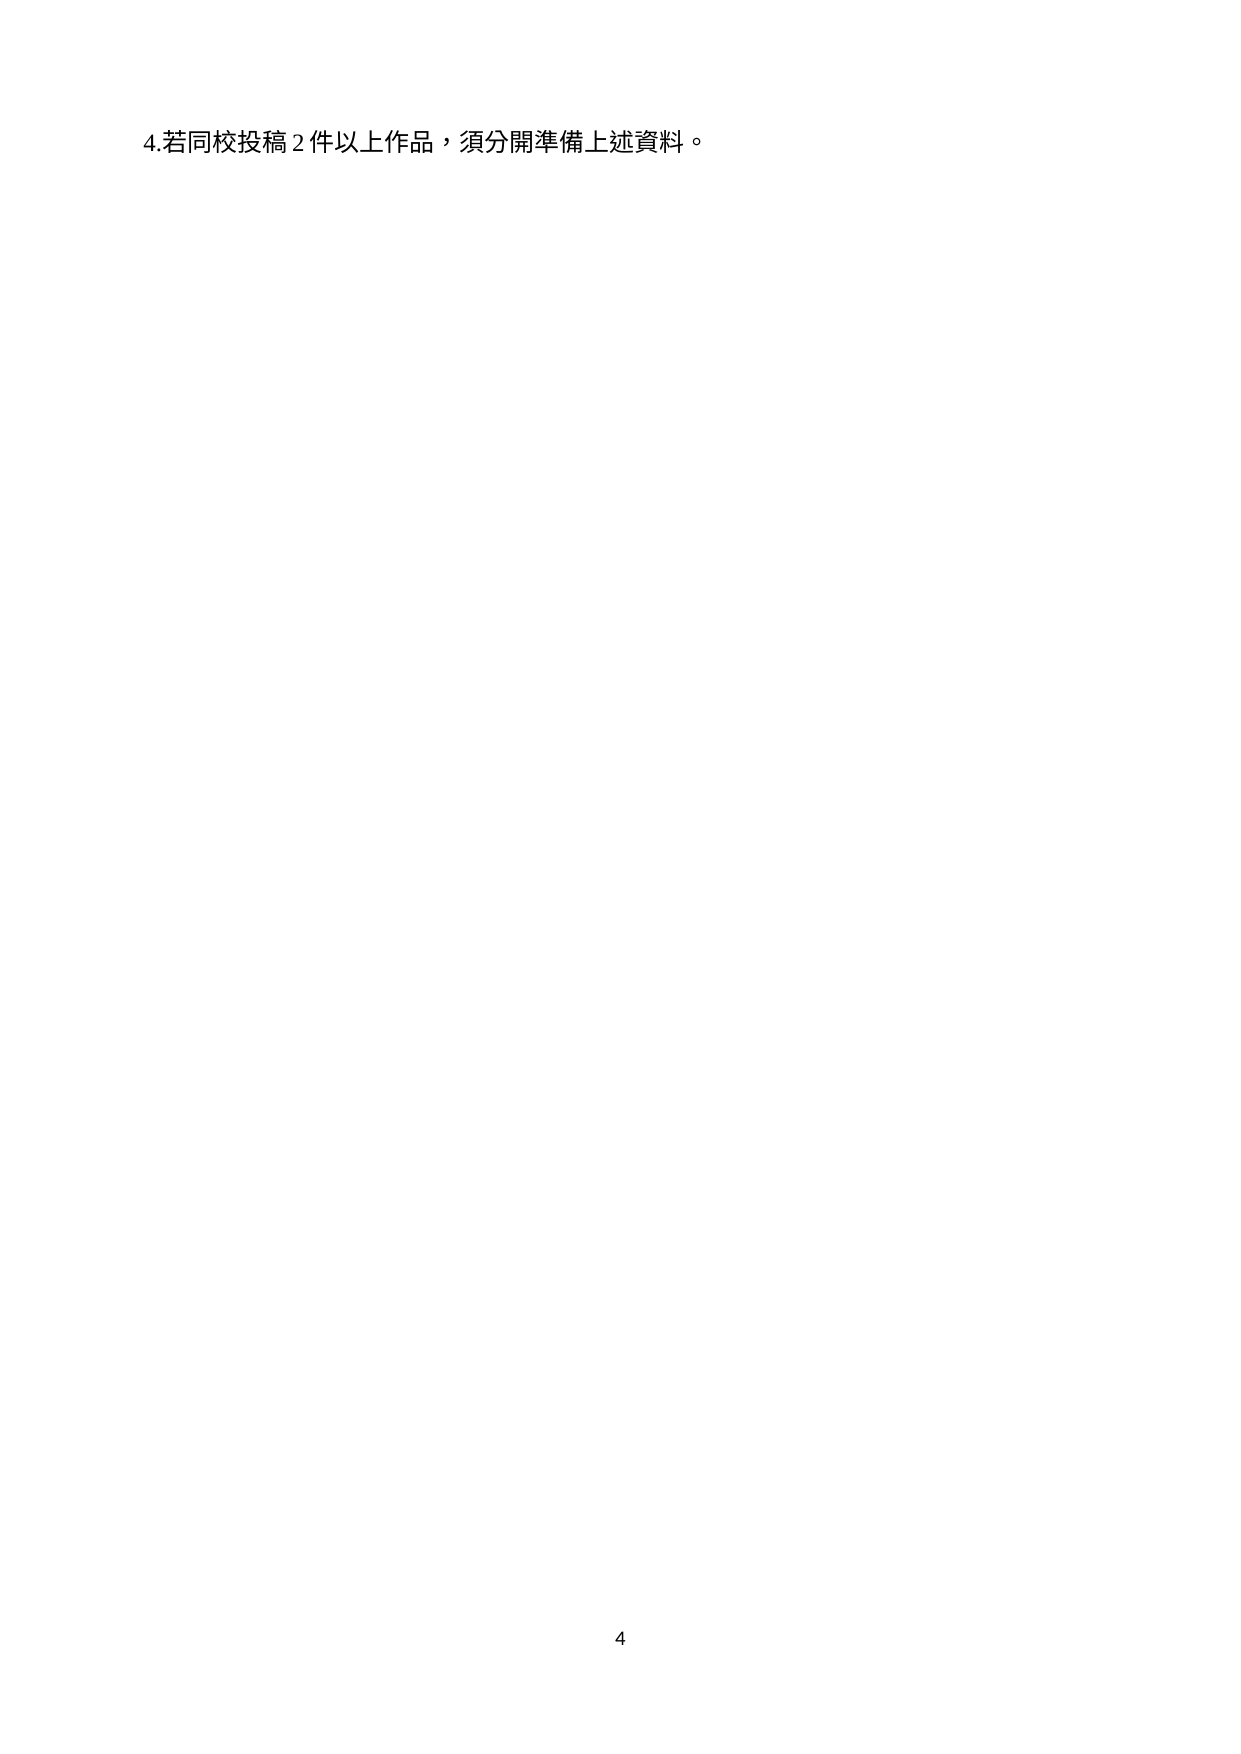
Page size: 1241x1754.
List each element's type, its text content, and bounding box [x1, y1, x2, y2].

text 4.若同校投稿2件以上作品，須分開準備上述資料。 [143, 122, 1122, 159]
